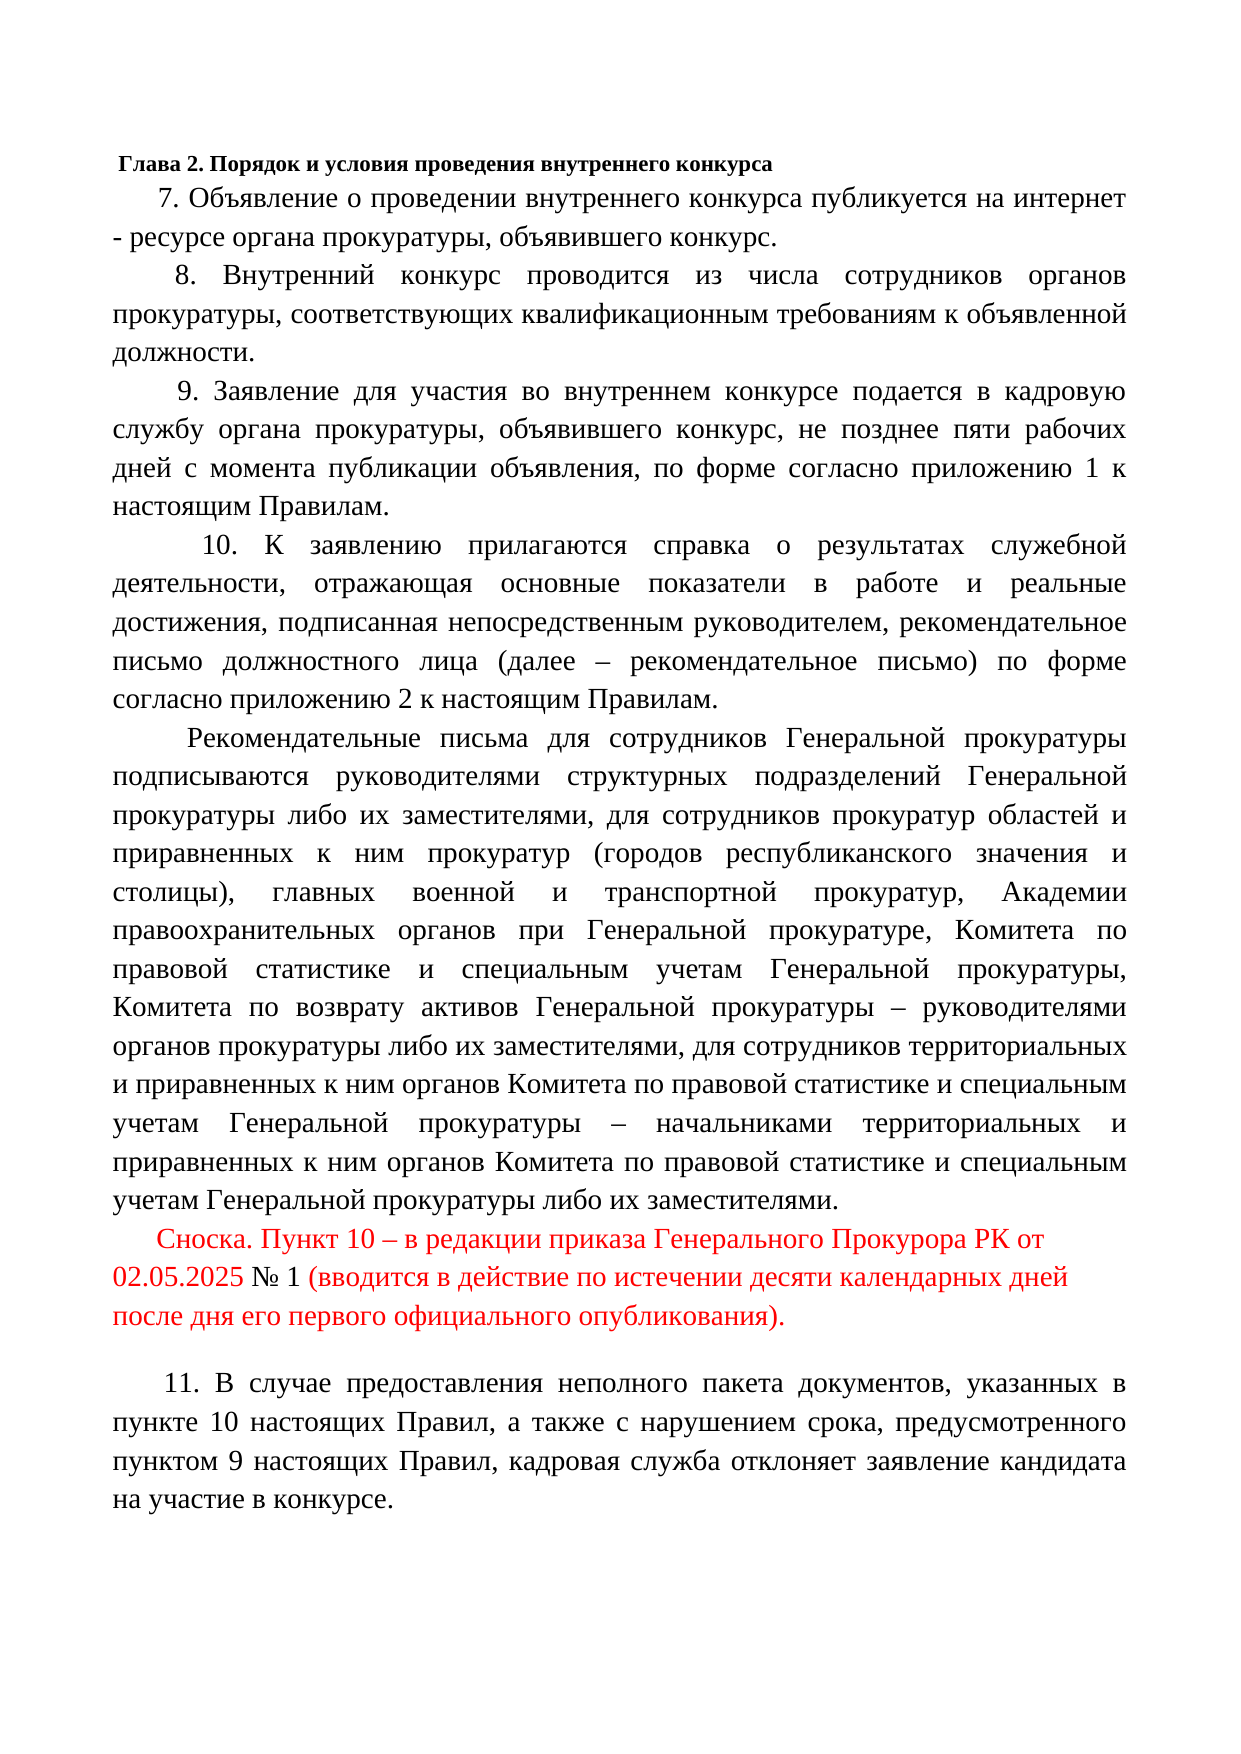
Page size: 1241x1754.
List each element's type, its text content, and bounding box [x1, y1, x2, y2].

text 9. Заявление для участия во внутреннем конкурсе подается в кадровую службу органа прокуратуры, объявившего конкурс, не позднее пяти рабочих дней с момента публикации объявления, по форме согласно приложению 1 к настоящим Правилам. [112, 373, 1128, 522]
text 7. Объявление о проведении внутреннего конкурса публикуется на интернет - ресурсе органа прокуратуры, объявившего конкурс. [112, 180, 1128, 252]
text 10. К заявлению прилагаются справка о результатах служебной деятельности, отражающая основные показатели в работе и реальные достижения, подписанная непосредственным руководителем, рекомендательное письмо должностного лица (далее – рекомендательное письмо) по форме согласно приложению 2 к настоящим Правилам. [112, 527, 1128, 715]
text 11. В случае предоставления неполного пакета документов, указанных в пункте 10 настоящих Правил, а также с нарушением срока, предусмотренного пунктом 9 настоящих Правил, кадровая служба отклоняет заявление кандидата на участие в конкурсе. [112, 1366, 1128, 1515]
text 8. Внутренний конкурс проводится из числа сотрудников органов прокуратуры, соответствующих квалификационным требованиям к объявленной должности. [112, 257, 1128, 368]
text Глава 2. Порядок и условия проведения внутреннего конкурса [112, 150, 1128, 176]
text Рекомендательные письма для сотрудников Генеральной прокуратуры подписываются руководителями структурных подразделений Генеральной прокуратуры либо их заместителями, для сотрудников прокуратур областей и приравненных к ним прокуратур (городов республиканского значения и столицы), главных военной и транспортной прокуратур, Академии правоохранительных органов при Генеральной прокуратуре, Комитета по правовой статистике и специальным учетам Генеральной прокуратуры, Комитета по возврату активов Генеральной прокуратуры – руководителями органов прокуратуры либо их заместителями, для сотрудников территориальных и приравненных к ним органов Комитета по правовой статистике и специальным учетам Генеральной прокуратуры – начальниками территориальных и приравненных к ним органов Комитета по правовой статистике и специальным учетам Генеральной прокуратуры либо их заместителями. [112, 720, 1128, 1216]
text Сноска. Пункт 10 – в редакции приказа Генерального Прокурора РК от 02.05.2025 № 1 (вводится в действие по истечении десяти календарных дней после дня его первого официального опубликования). [112, 1221, 1128, 1362]
